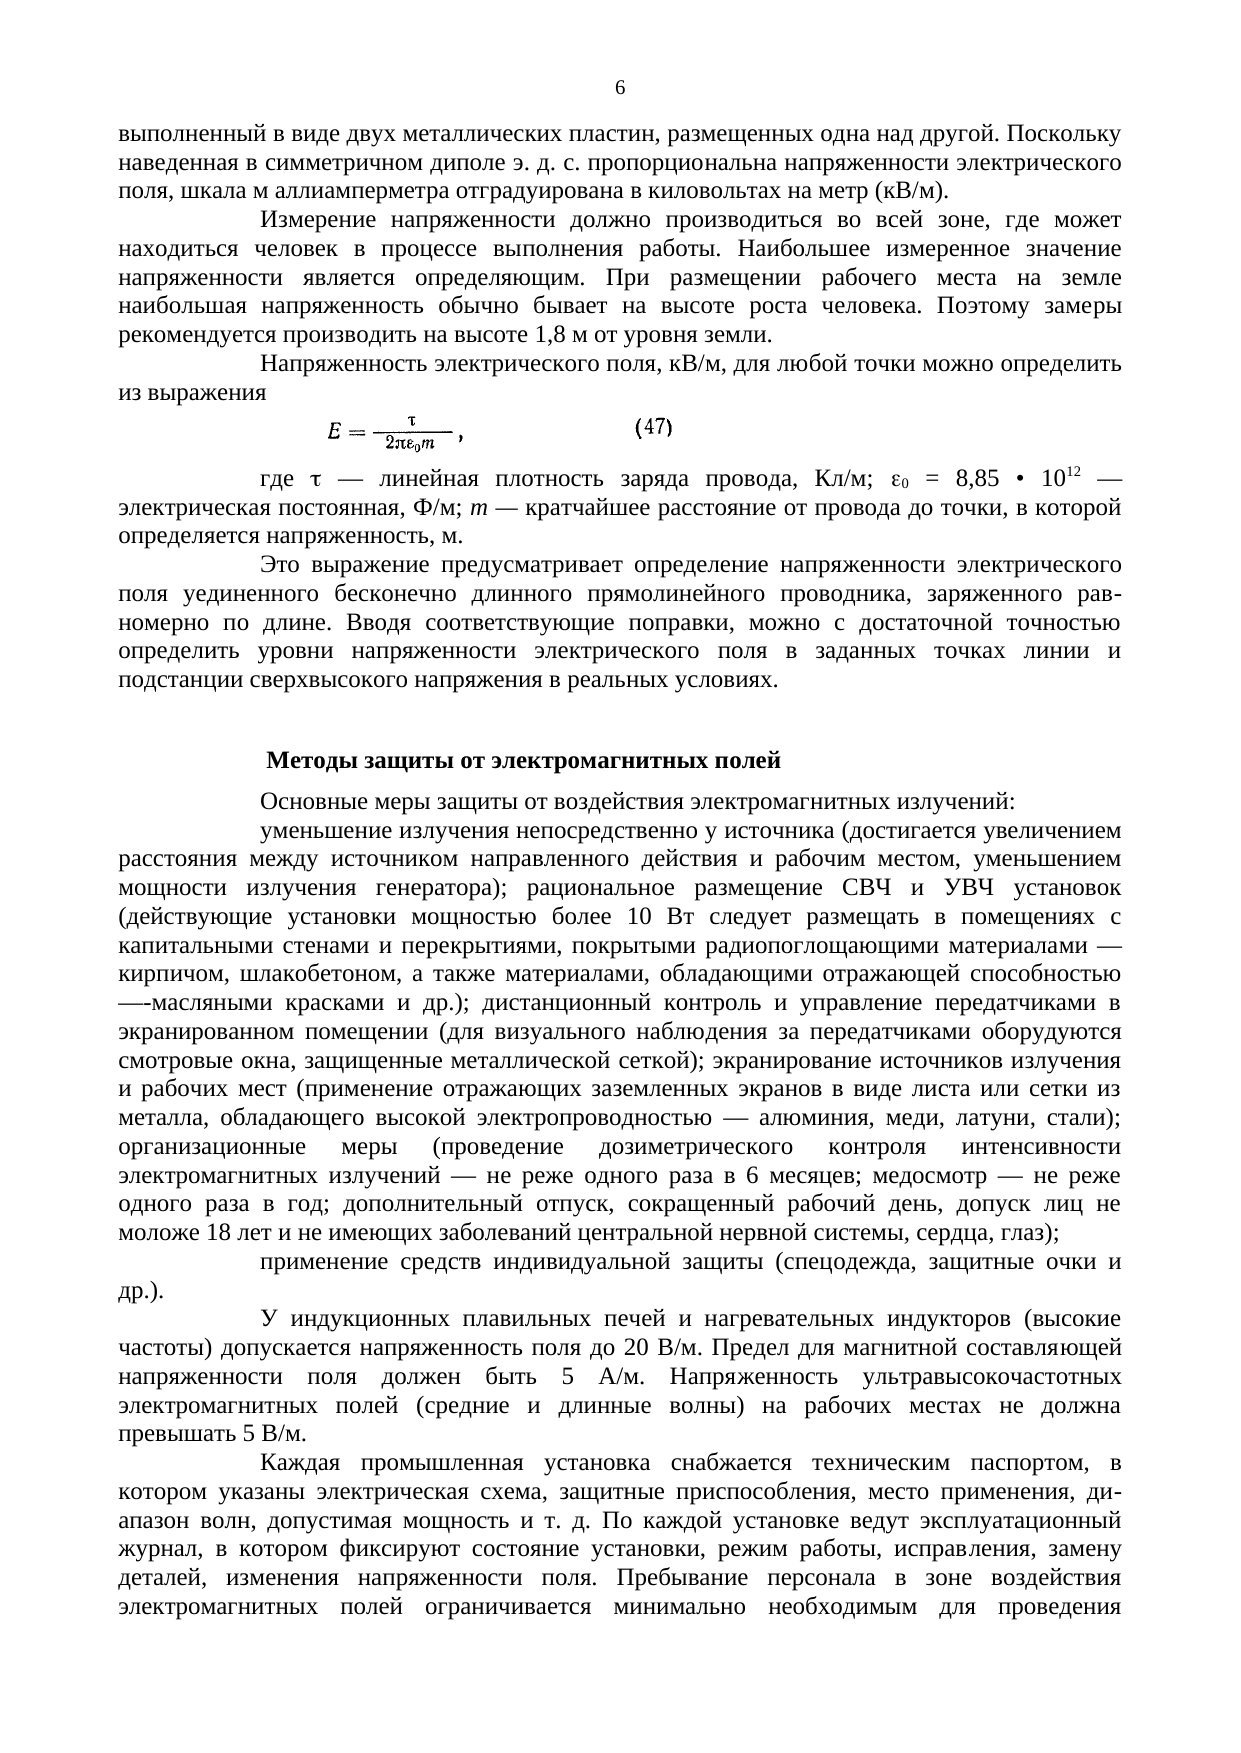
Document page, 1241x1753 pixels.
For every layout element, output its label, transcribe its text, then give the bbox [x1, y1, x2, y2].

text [118, 118, 1122, 204]
text Это выражение предусматривает определение напряженности электрического поля уединенного бесконечно длинного прямолинейного проводника, заряженного равномерно по длине. Вводя соответствующие поправки, можно с достаточной точностью определить уровни напряженности электрического поля в заданных точках линии и подстанции сверхвысокого напряжения в реальных условиях. [118, 549, 1122, 693]
text Методы защиты от электромагнитных полей [118, 745, 1122, 773]
picture [259, 405, 690, 453]
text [118, 1447, 1122, 1620]
text У индукционных плавильных печей и нагревательных индукторов (высокие частоты) допускается напряженность поля до 20 В/м. Предел для магнитной составляющей напряженности поля должен быть 5 А/м. Напряженность ультравысокочастотных электромагнитных полей (средние и длинные волны) на рабочих местах не должна превышать 5 В/м. [118, 1303, 1122, 1447]
text Напряженность электрического поля, кВ/м, для любой точки можно определить из выражения [118, 348, 1122, 406]
text Основные меры защиты от воздействия электромагнитных излучений: [118, 786, 1122, 815]
text применение средств индивидуальной защиты (спецодежда, защитные очки и др.). [118, 1246, 1122, 1303]
text где — линейная плотность заряда провода, Кл/м; 0 = 8,85 • 1012 — электрическая постоянная, Ф/м; т — кратчайшее расстояние от провода до точки, в которой определяется напряженность, м. [118, 463, 1122, 549]
text уменьшение излучения непосредственно у источника (достигается увеличением расстояния между источником направленного действия и рабочим местом, уменьшением мощности излучения генератора); рациональное размещение СВЧ и УВЧ установок (действующие установки мощностью более 10 Вт следует размещать в помещениях с капитальными стенами и перекрытиями, покрытыми радиопоглощающими материалами — кирпичом, шлакобетоном, а также материалами, обладающими отражающей способностью —-масляными красками и др.); дистанционный контроль и управление передатчиками в экранированном помещении (для визуального наблюдения за передатчиками оборудуются смотровые окна, защищенные металлической сеткой); экранирование источников излучения и рабочих мест (применение отражающих заземленных экранов в виде листа или сетки из металла, обладающего высокой электропроводностью — алюминия, меди, латуни, стали); организационные меры (проведение дозиметрического контроля интенсивности электромагнитных излучений — не реже одного раза в 6 месяцев; медосмотр — не реже одного раза в год; дополнительный отпуск, сокращенный рабочий день, допуск лиц не моложе 18 лет и не имеющих заболеваний центральной нервной системы, сердца, глаз); [118, 815, 1122, 1246]
text Измерение напряженности должно производиться во всей зоне, где может находиться человек в процессе выполнения работы. Наибольшее измеренное значение напряженности является определяющим. При размещении рабочего места на земле наибольшая напряженность обычно бывает на высоте роста человека. Поэтому замеры рекомендуется производить на высоте 1,8 м от уровня земли. [118, 204, 1122, 348]
